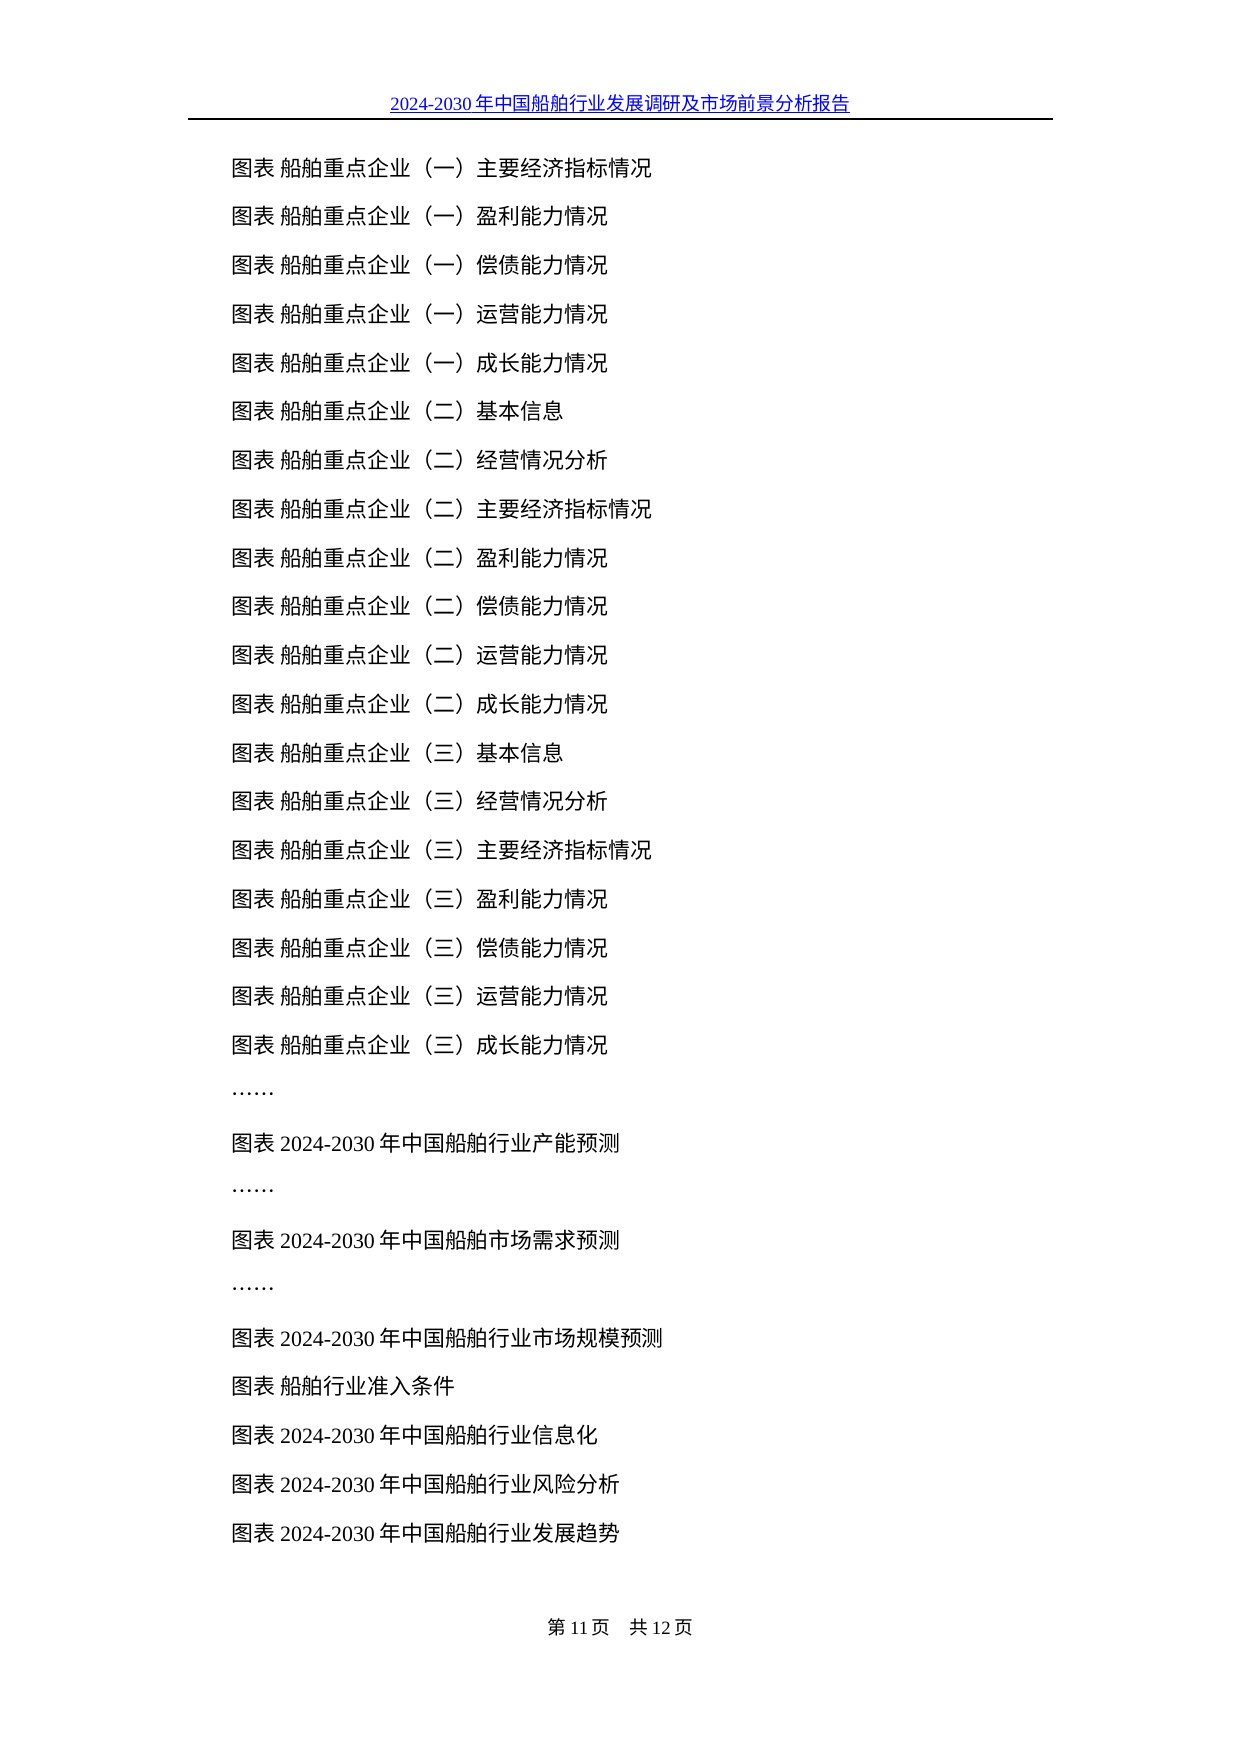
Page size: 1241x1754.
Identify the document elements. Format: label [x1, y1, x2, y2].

text [187, 150, 1053, 1548]
